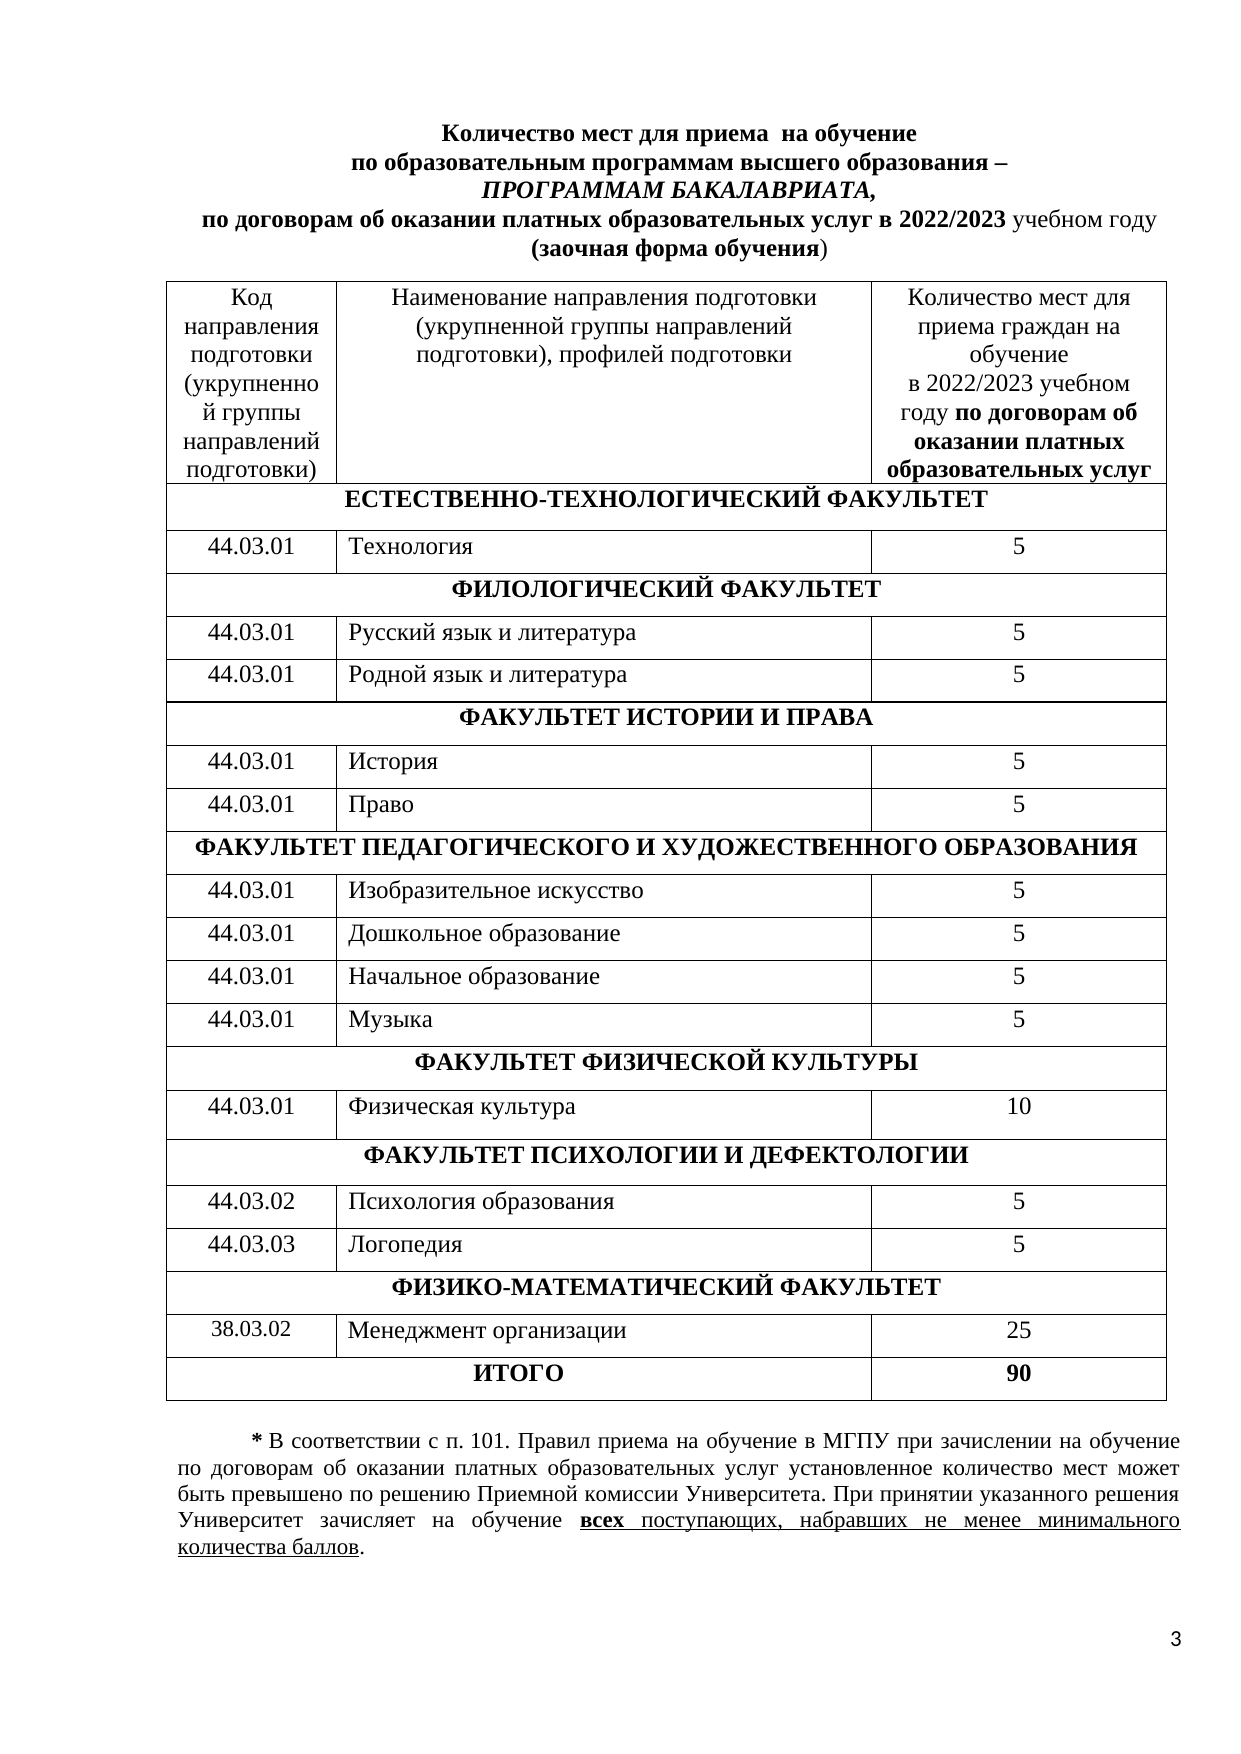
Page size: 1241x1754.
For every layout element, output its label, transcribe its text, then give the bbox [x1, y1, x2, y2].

text по образовательным программам высшего образования – [177, 147, 1181, 176]
table_cell 5 [872, 918, 1166, 960]
table_cell 44.03.03 [167, 1229, 336, 1271]
table_cell ФИЛОЛОГИЧЕСКИЙ ФАКУЛЬТЕТ [167, 574, 1166, 616]
table_cell 5 [872, 1004, 1166, 1046]
table_cell ФАКУЛЬТЕТ ИСТОРИИ И ПРАВА [167, 703, 1166, 745]
table_cell 25 [872, 1315, 1166, 1357]
table_header Количество мест для приема граждан на обучение в 2022/2023 учебном году по договорам об оказании платных образовательных услуг [872, 282, 1166, 483]
table_cell Начальное образование [337, 961, 871, 1003]
table_cell 44.03.01 [167, 789, 336, 831]
table_cell 44.03.02 [167, 1186, 336, 1228]
table_cell ФАКУЛЬТЕТ ПЕДАГОГИЧЕСКОГО И ХУДОЖЕСТВЕННОГО ОБРАЗОВАНИЯ [167, 832, 1166, 874]
table_cell Технология [337, 531, 871, 573]
table_cell 5 [872, 875, 1166, 917]
table_cell ФАКУЛЬТЕТ ПСИХОЛОГИИ И ДЕФЕКТОЛОГИИ [167, 1140, 1166, 1185]
table_cell 5 [872, 617, 1166, 658]
table_cell ИТОГО [167, 1358, 871, 1400]
table_cell 5 [872, 531, 1166, 573]
table_cell 10 [872, 1091, 1166, 1139]
table_cell Право [337, 789, 871, 831]
table_cell 38.03.02 [167, 1315, 336, 1357]
table_cell Родной язык и литература [337, 660, 871, 701]
table_cell 5 [872, 789, 1166, 831]
table_cell 44.03.01 [167, 531, 336, 573]
table_cell Менеджмент организации [337, 1315, 871, 1357]
table_cell 5 [872, 746, 1166, 788]
text по договорам об оказании платных образовательных услуг в 2022/2023 учебном году [177, 204, 1181, 233]
text (заочная форма обучения) [177, 233, 1181, 262]
table_cell 44.03.01 [167, 1091, 336, 1139]
table_cell 44.03.01 [167, 961, 336, 1003]
table_cell Изобразительное искусство [337, 875, 871, 917]
table_cell 5 [872, 1229, 1166, 1271]
table_cell 5 [872, 961, 1166, 1003]
table_cell Русский язык и литература [337, 617, 871, 658]
table_cell 5 [872, 1186, 1166, 1228]
table_cell ЕСТЕСТВЕННО-ТЕХНОЛОГИЧЕСКИЙ ФАКУЛЬТЕТ [167, 484, 1166, 530]
text Количество мест для приема на обучение [177, 118, 1181, 147]
text ПРОГРАММАМ БАКАЛАВРИАТА, [177, 176, 1181, 204]
table_cell 44.03.01 [167, 875, 336, 917]
table_cell Физическая культура [337, 1091, 871, 1139]
table_cell 44.03.01 [167, 617, 336, 658]
table_cell ФАКУЛЬТЕТ ФИЗИЧЕСКОЙ КУЛЬТУРЫ [167, 1047, 1166, 1090]
text * В соответствии с п. 101. Правил приема на обучение в МГПУ при зачислении на обучение по договорам об оказании платных образовательных услуг установленное количество мест может быть превышено по решению Приемной комиссии Университета. При принятии указанного решения Университет зачисляет на обучение всех поступающих, набравших не менее минимального количества баллов. [177, 1427, 1181, 1559]
table_cell Дошкольное образование [337, 918, 871, 960]
table_cell 44.03.01 [167, 746, 336, 788]
table_cell 90 [872, 1358, 1166, 1400]
table_header Наименование направления подготовки (укрупненной группы направлений подготовки), профилей подготовки [337, 282, 871, 483]
table_cell 44.03.01 [167, 1004, 336, 1046]
table_cell 44.03.01 [167, 660, 336, 701]
table_cell ФИЗИКО-МАТЕМАТИЧЕСКИЙ ФАКУЛЬТЕТ [167, 1272, 1166, 1314]
table_header Код направления подготовки (укрупненной группы направлений подготовки) [167, 282, 336, 483]
table_cell История [337, 746, 871, 788]
table_cell Психология образования [337, 1186, 871, 1228]
table_cell Логопедия [337, 1229, 871, 1271]
table_cell Музыка [337, 1004, 871, 1046]
table_cell 5 [872, 660, 1166, 701]
table_cell 44.03.01 [167, 918, 336, 960]
